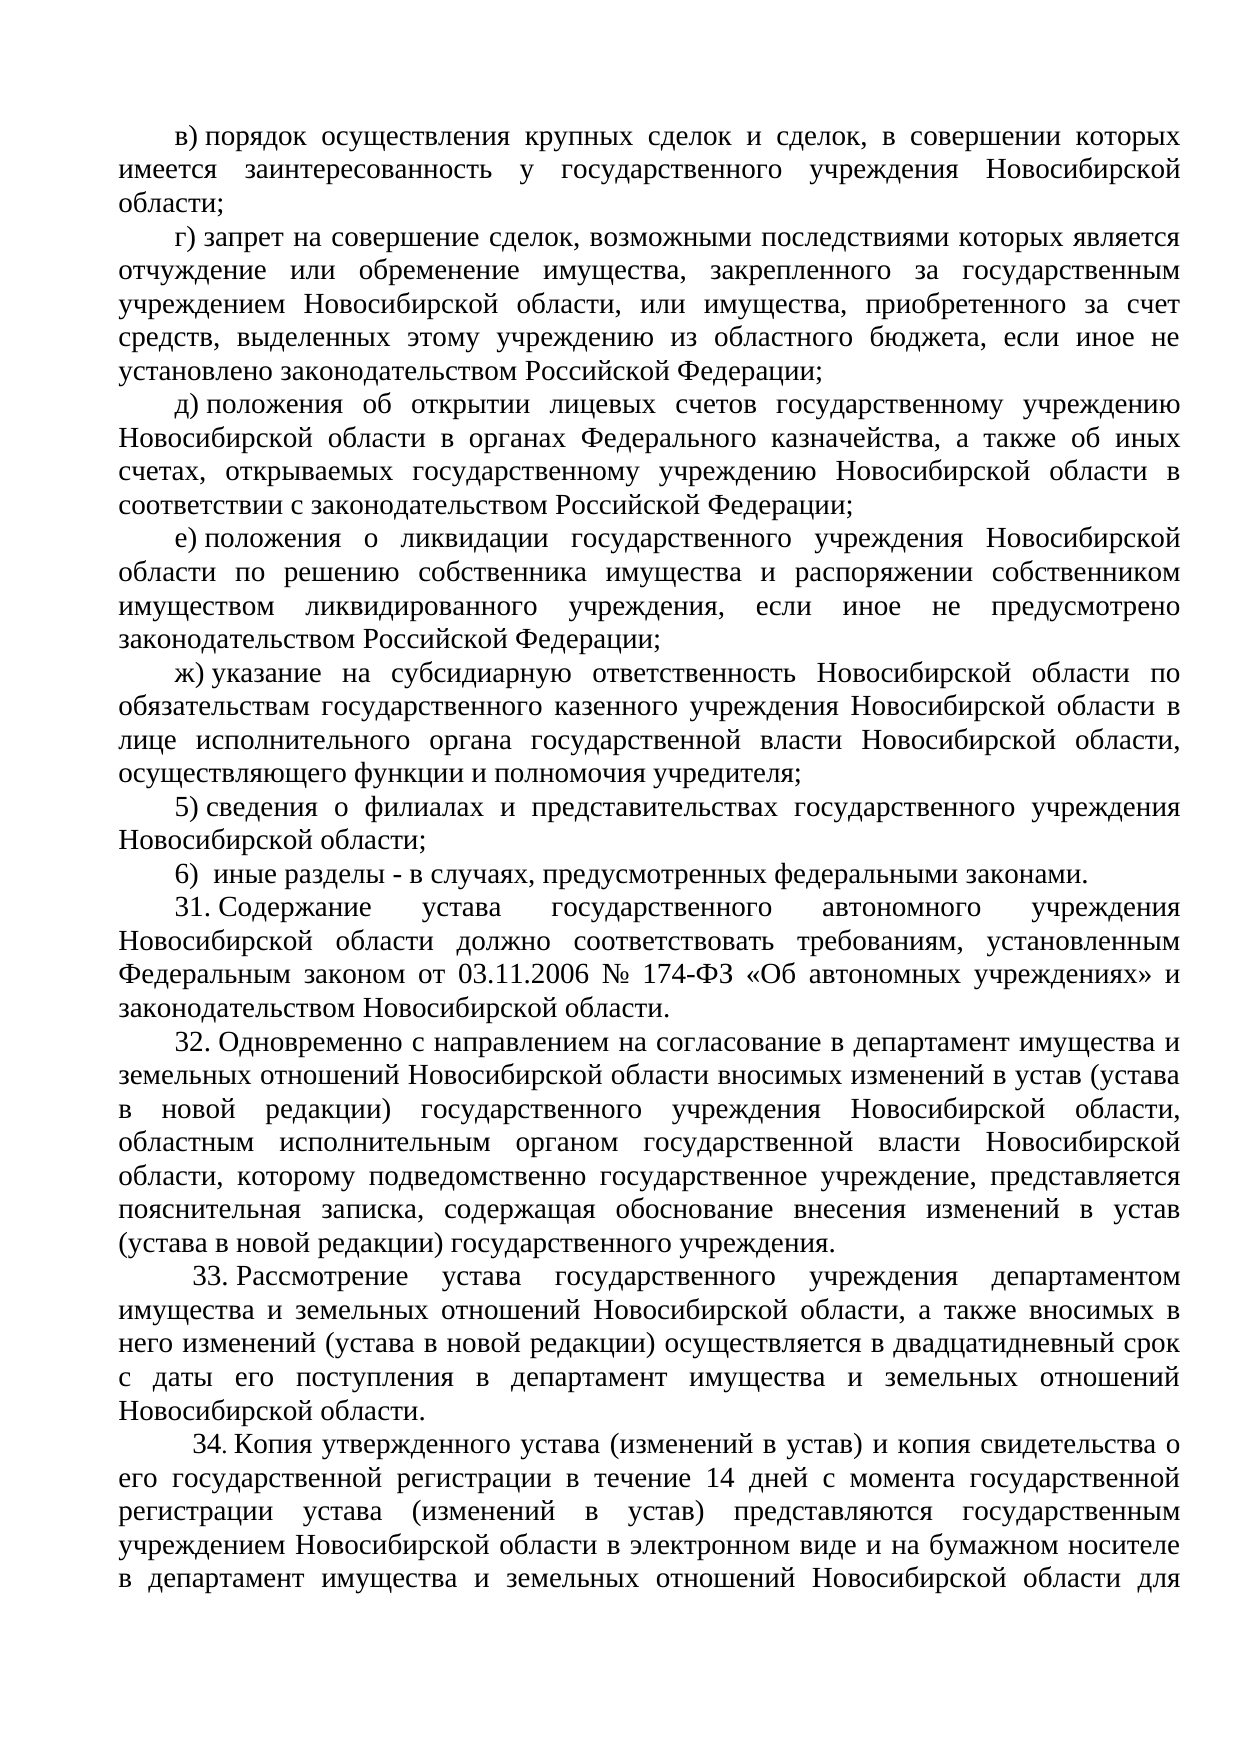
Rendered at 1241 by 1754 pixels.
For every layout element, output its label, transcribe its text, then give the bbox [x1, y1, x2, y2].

text 5) сведения о филиалах и представительствах государственного учреждения Новосибирской области; [118, 789, 1181, 856]
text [118, 1426, 1181, 1594]
text в) порядок осуществления крупных сделок и сделок, в совершении которых имеется заинтересованность у государственного учреждения Новосибирской области; [118, 118, 1181, 219]
text 33. Рассмотрение устава государственного учреждения департаментом имущества и земельных отношений Новосибирской области, а также вносимых в него изменений (устава в новой редакции) осуществляется в двадцатидневный срок с даты его поступления в департамент имущества и земельных отношений Новосибирской области. [118, 1258, 1181, 1426]
text ж) указание на субсидиарную ответственность Новосибирской области по обязательствам государственного казенного учреждения Новосибирской области в лице исполнительного органа государственной власти Новосибирской области, осуществляющего функции и полномочия учредителя; [118, 655, 1181, 789]
text д) положения об открытии лицевых счетов государственному учреждению Новосибирской области в органах Федерального казначейства, а также об иных счетах, открываемых государственному учреждению Новосибирской области в соответствии с законодательством Российской Федерации; [118, 386, 1181, 521]
text 31. Содержание устава государственного автономного учреждения Новосибирской области должно соответствовать требованиям, установленным Федеральным законом от 03.11.2006 № 174-ФЗ «Об автономных учреждениях» и законодательством Новосибирской области. [118, 889, 1181, 1024]
text е) положения о ликвидации государственного учреждения Новосибирской области по решению собственника имущества и распоряжении собственником имуществом ликвидированного учреждения, если иное не предусмотрено законодательством Российской Федерации; [118, 521, 1181, 655]
text 6) иные разделы - в случаях, предусмотренных федеральными законами. [118, 856, 1181, 889]
text 32. Одновременно с направлением на согласование в департамент имущества и земельных отношений Новосибирской области вносимых изменений в устав (устава в новой редакции) государственного учреждения Новосибирской области, областным исполнительным органом государственной власти Новосибирской области, которому подведомственно государственное учреждение, представляется пояснительная записка, содержащая обоснование внесения изменений в устав (устава в новой редакции) государственного учреждения. [118, 1024, 1181, 1258]
text г) запрет на совершение сделок, возможными последствиями которых является отчуждение или обременение имущества, закрепленного за государственным учреждением Новосибирской области, или имущества, приобретенного за счет средств, выделенных этому учреждению из областного бюджета, если иное не установлено законодательством Российской Федерации; [118, 219, 1181, 386]
